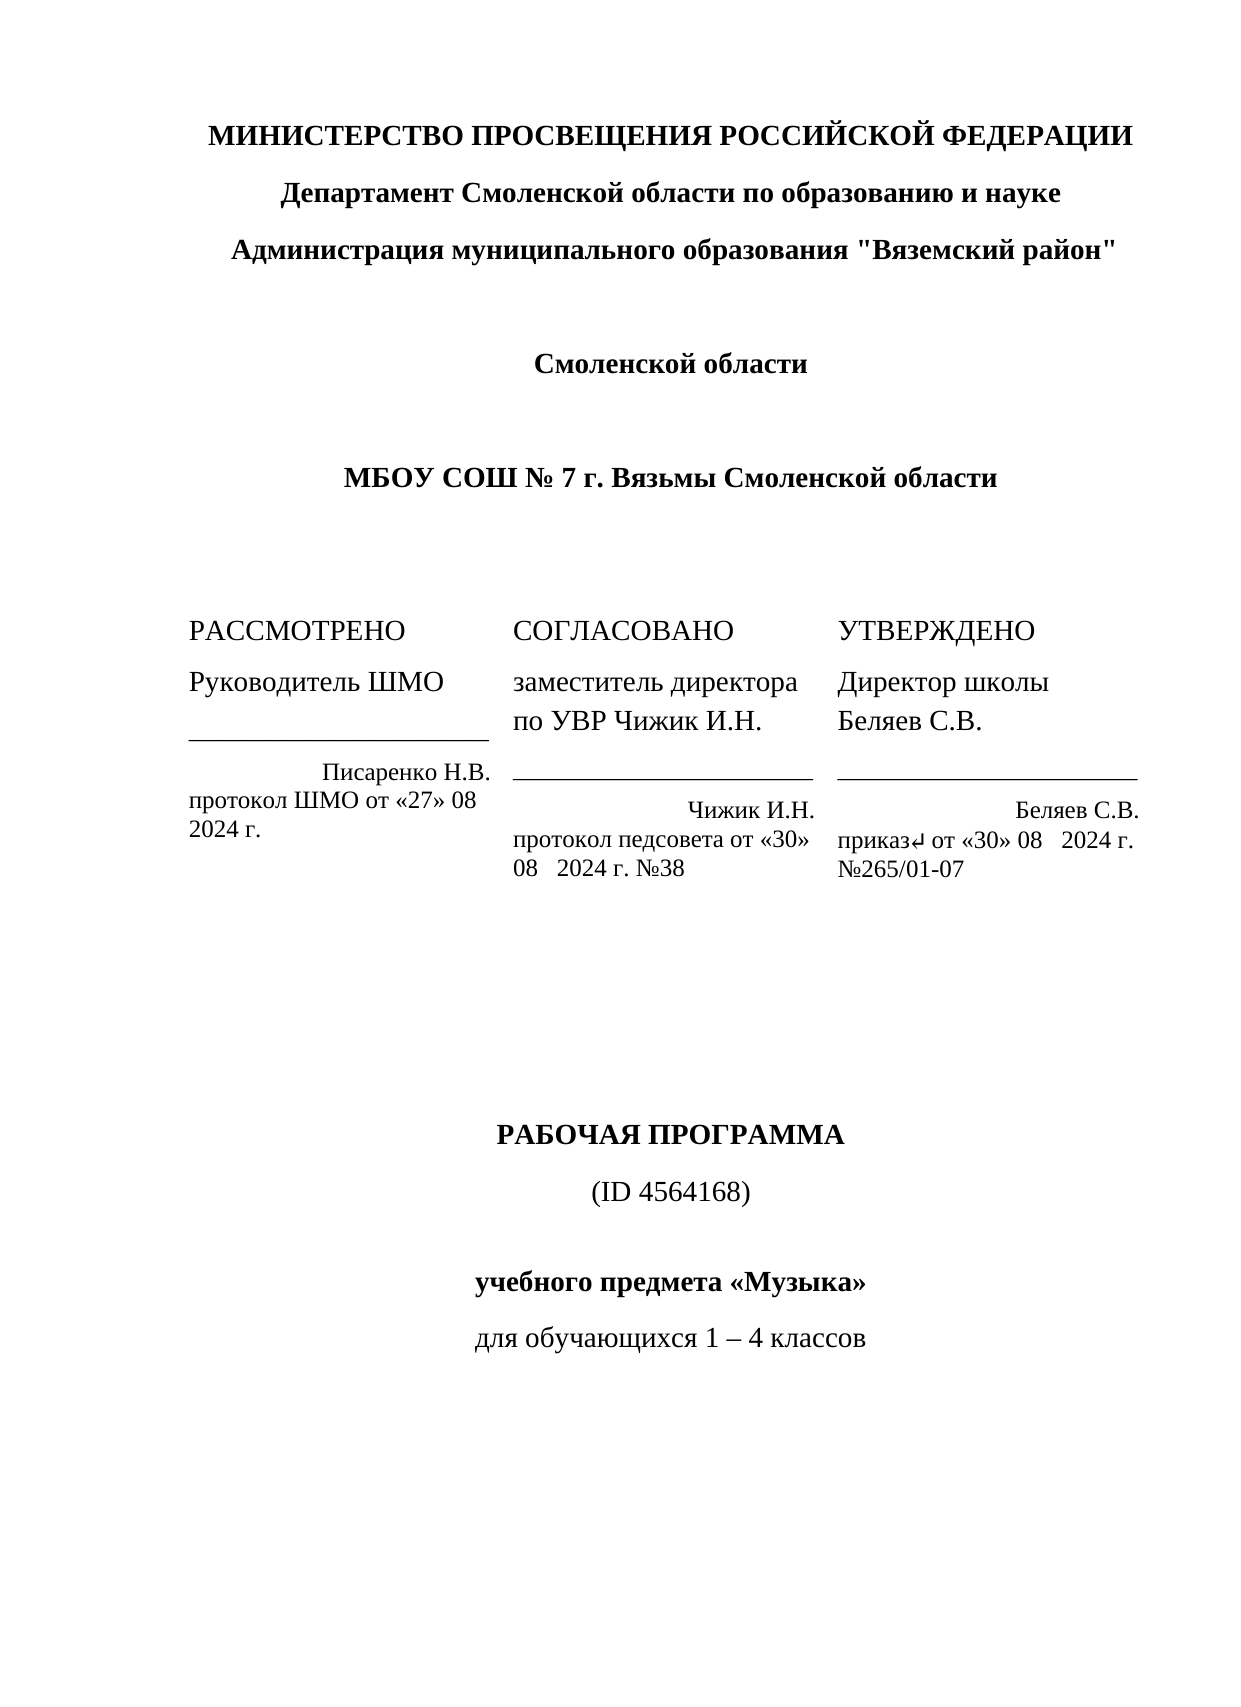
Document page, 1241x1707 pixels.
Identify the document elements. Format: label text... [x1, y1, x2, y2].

text РАБОЧАЯ ПРОГРАММА [190, 1117, 1152, 1151]
text для обучающихся 1 – 4 классов [190, 1321, 1152, 1354]
table_header УТВЕРЖДЕНО Директор школы Беляев С.В. ________________________ Беляев С.В. приказ↵ от «30» 08 2024 г. №265/01-07 [826, 614, 1151, 924]
text учебного предмета «Музыка» [190, 1264, 1152, 1297]
text МБОУ СОШ № 7 г. Вязьмы Смоленской области [190, 460, 1152, 493]
text (ID 4564168) [190, 1174, 1152, 1208]
text МИНИСТЕРСТВО ПРОСВЕЩЕНИЯ РОССИЙСКОЙ ФЕДЕРАЦИИ [190, 118, 1152, 152]
table_header СОГЛАСОВАНО заместитель директора по УВР Чижик И.Н. ________________________ Чижик И.Н. протокол педсовета от «30» 08 2024 г. №38 [502, 614, 826, 924]
text ‌‌‌Департамент Смоленской области по образованию и науке Администрация муниципального образования "Вяземский район" ‌‌‌‌ ‌‌ [190, 175, 1152, 323]
table_header РАССМОТРЕНО Руководитель ШМО ________________________ Писаренко Н.В. протокол ШМО от «27» 08 2024 г. [177, 614, 502, 924]
text ‌‌‌Смоленской области ‌​ [190, 346, 1152, 437]
